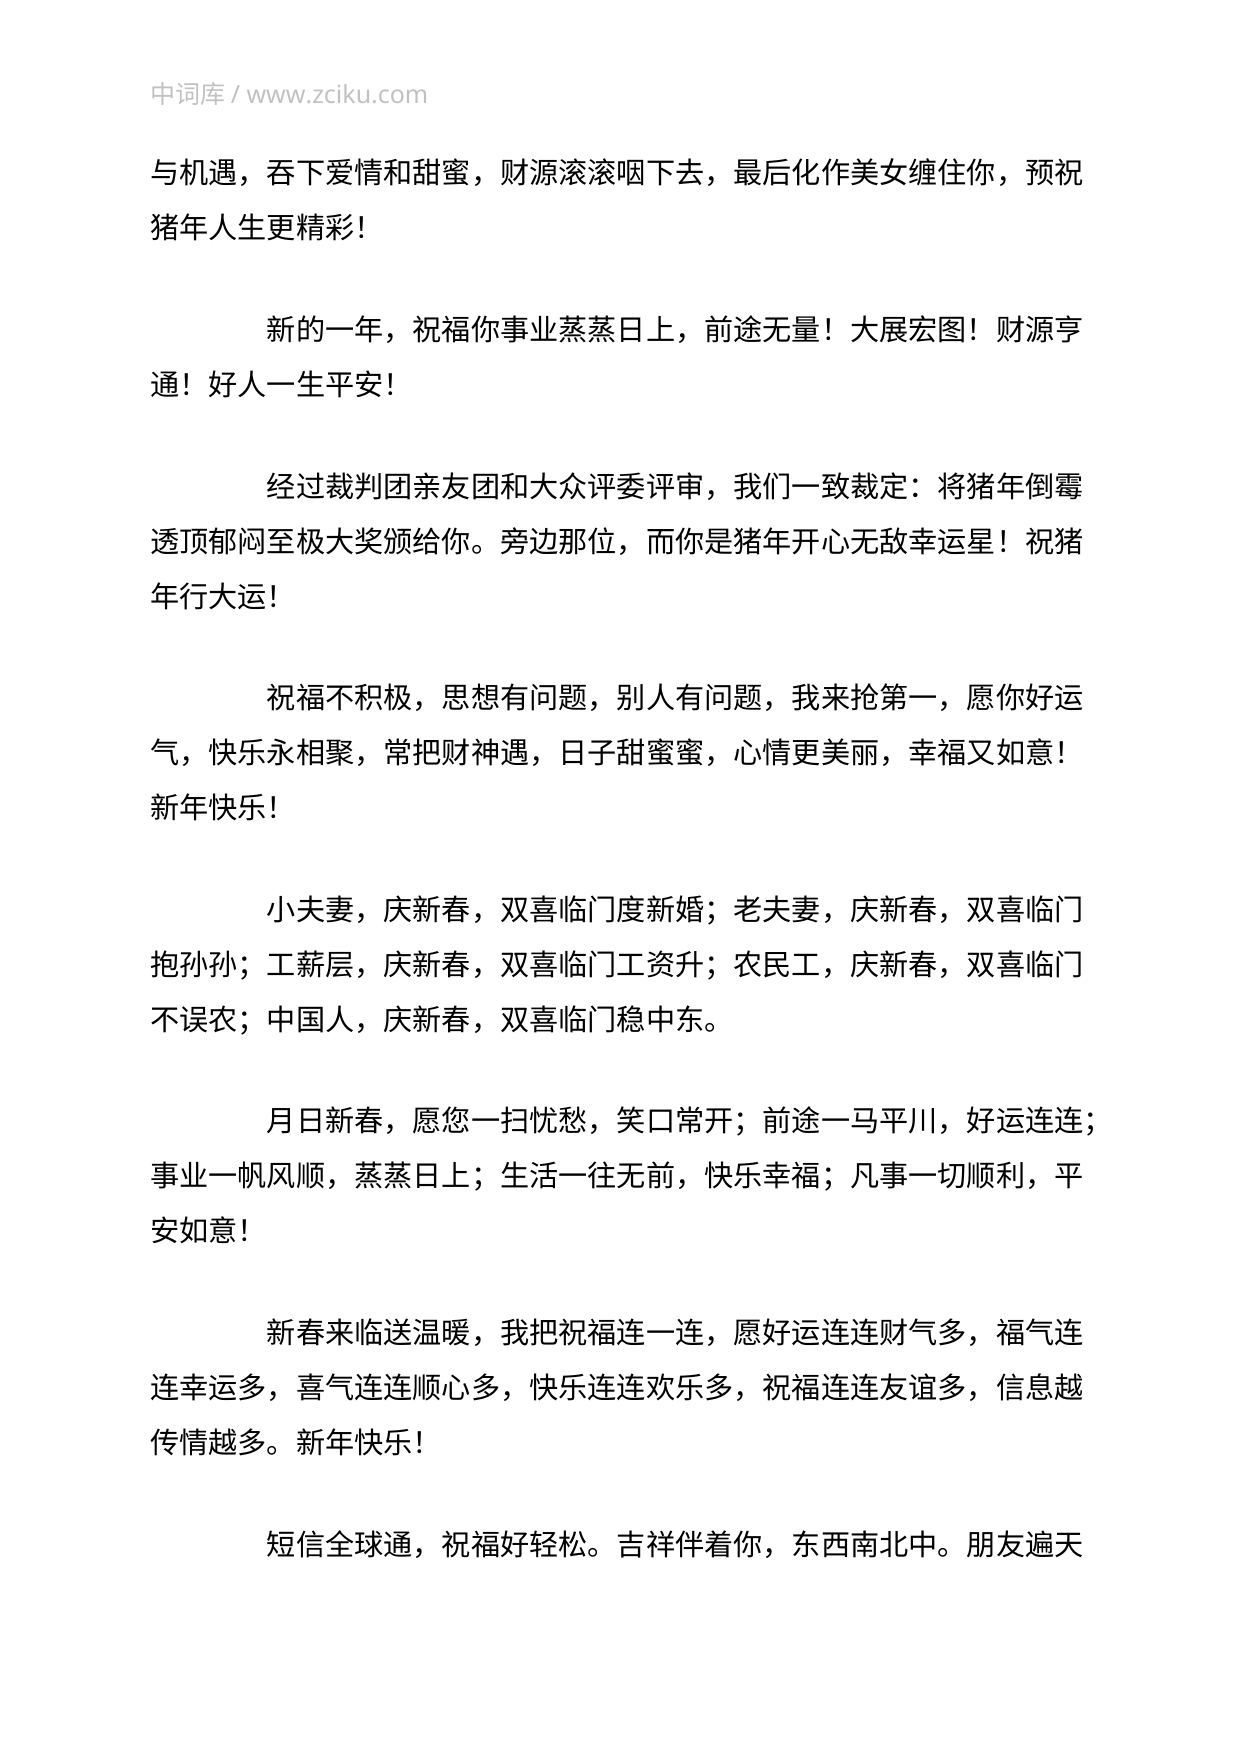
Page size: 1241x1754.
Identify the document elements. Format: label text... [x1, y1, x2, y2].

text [150, 1521, 1090, 1563]
text 祝福不积极，思想有问题，别人有问题，我来抢第一，愿你好运气，快乐永相聚，常把财神遇，日子甜蜜蜜，心情更美丽，幸福又如意！新年快乐！ [150, 675, 1090, 827]
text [150, 150, 1090, 247]
text 小夫妻，庆新春，双喜临门度新婚；老夫妻，庆新春，双喜临门抱孙孙；工薪层，庆新春，双喜临门工资升；农民工，庆新春，双喜临门不误农；中国人，庆新春，双喜临门稳中东。 [150, 886, 1090, 1038]
text 新的一年，祝福你事业蒸蒸日上，前途无量！大展宏图！财源亨通！好人一生平安！ [150, 307, 1090, 404]
text 新春来临送温暖，我把祝福连一连，愿好运连连财气多，福气连连幸运多，喜气连连顺心多，快乐连连欢乐多，祝福连连友谊多，信息越传情越多。新年快乐！ [150, 1309, 1090, 1462]
text 月日新春，愿您一扫忧愁，笑口常开；前途一马平川，好运连连；事业一帆风顺，蒸蒸日上；生活一往无前，快乐幸福；凡事一切顺利，平安如意！ [150, 1098, 1090, 1250]
text 经过裁判团亲友团和大众评委评审，我们一致裁定：将猪年倒霉透顶郁闷至极大奖颁给你。旁边那位，而你是猪年开心无敌幸运星！祝猪年行大运！ [150, 463, 1090, 615]
